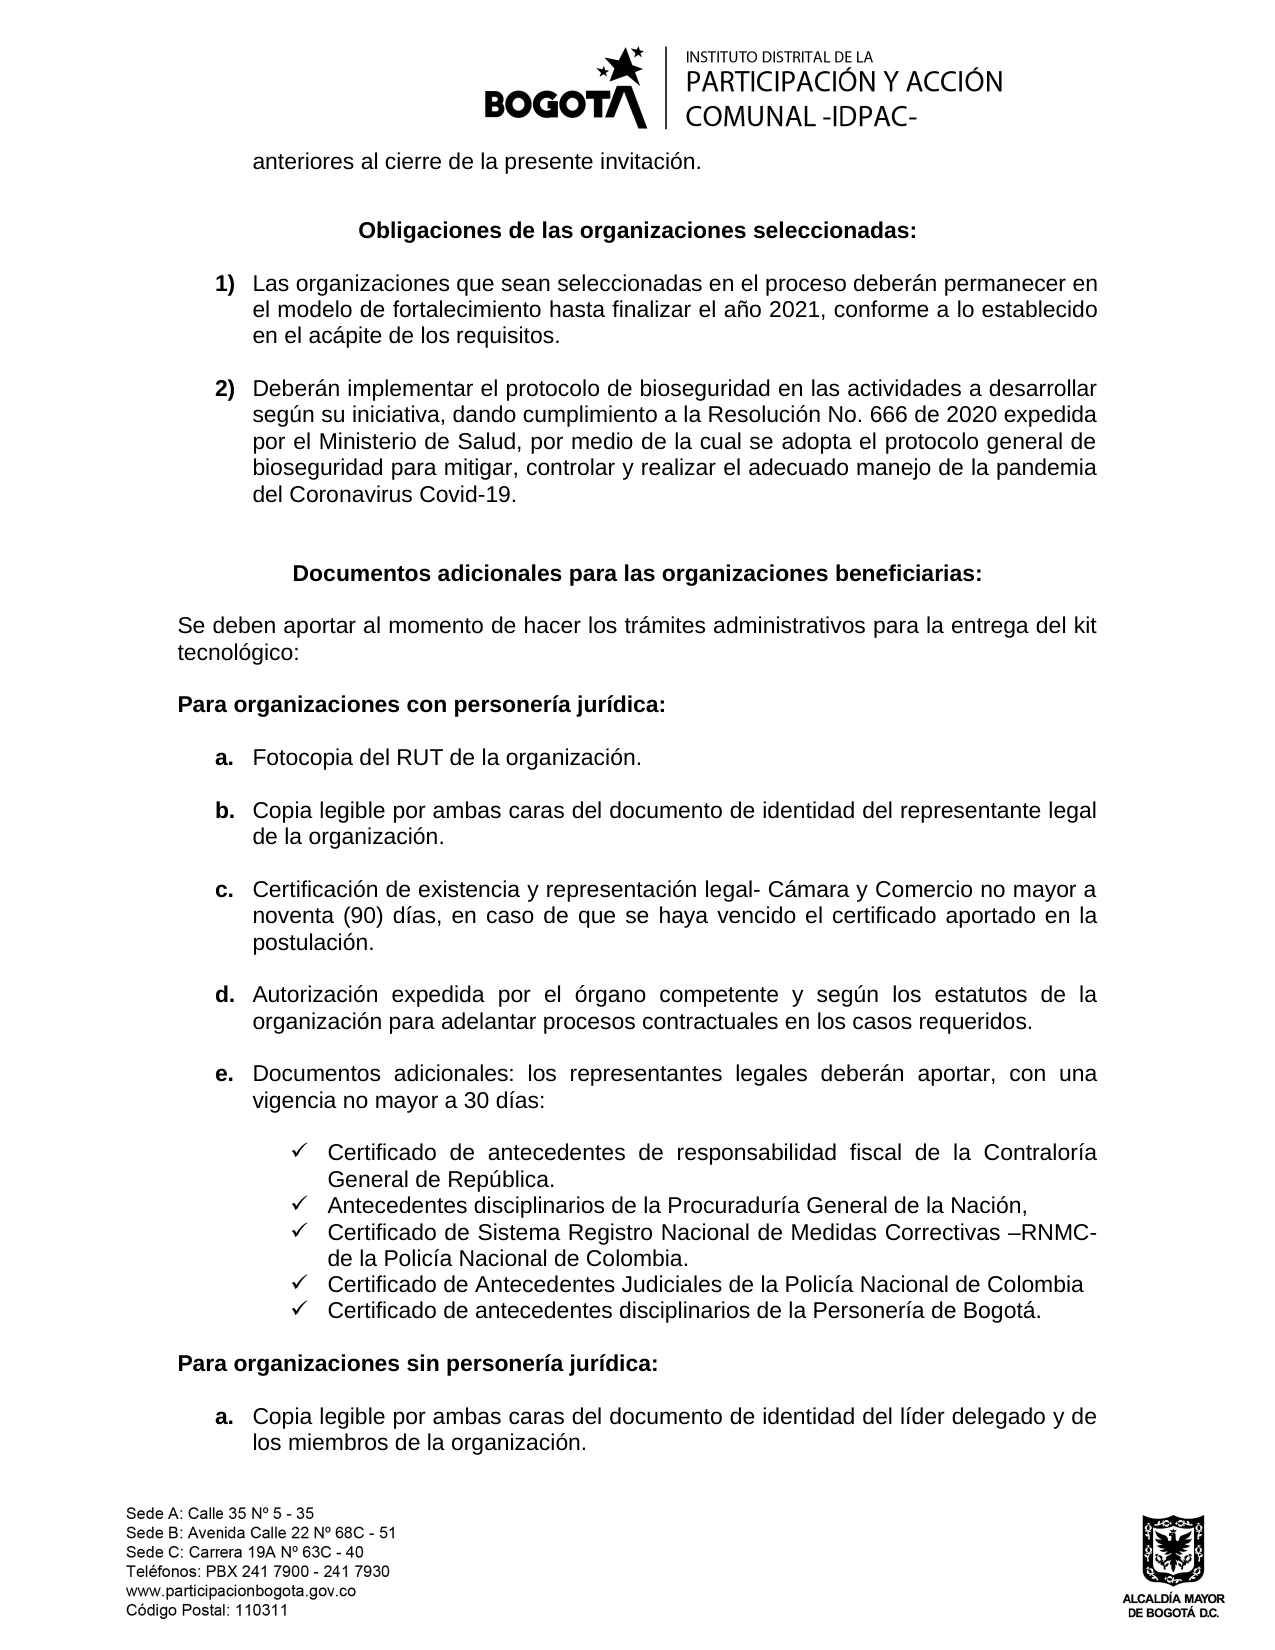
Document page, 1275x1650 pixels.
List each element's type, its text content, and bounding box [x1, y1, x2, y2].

list Antecedentes disciplinarios de la Procuraduría General de la Nación, [290, 1192, 1098, 1218]
list Autorización expedida por el órgano competente y según los estatutos de la organización para adelantar procesos contractuales en los casos requeridos. [215, 981, 1098, 1034]
list Certificado de Sistema Registro Nacional de Medidas Correctivas –RNMC- de la Policía Nacional de Colombia. [290, 1218, 1098, 1271]
list Documentos adicionales: los representantes legales deberán aportar, con una vigencia no mayor a 30 días: [215, 1060, 1098, 1113]
list Copia legible por ambas caras del documento de identidad del representante legal de la organización. [215, 797, 1098, 849]
text Para organizaciones sin personería jurídica: [177, 1350, 1098, 1377]
list Certificación de existencia y representación legal- Cámara y Comercio no mayor a noventa (90) días, en caso de que se haya vencido el certificado aportado en la postulación. [215, 876, 1098, 955]
picture [106, 1485, 1243, 1620]
list Certificado de Antecedentes Judiciales de la Policía Nacional de Colombia [290, 1271, 1098, 1297]
list Fotocopia del RUT de la organización. [215, 744, 1098, 770]
list Certificado de antecedentes disciplinarios de la Personería de Bogotá. [290, 1297, 1098, 1324]
picture [81, 29, 1220, 160]
text Se deben aportar al momento de hacer los trámites administrativos para la entrega del kit tecnológico: [177, 612, 1098, 665]
text Obligaciones de las organizaciones seleccionadas: [177, 217, 1098, 243]
text Documentos adicionales para las organizaciones beneficiarias: [177, 559, 1098, 586]
list Deberán implementar el protocolo de bioseguridad en las actividades a desarrollar según su iniciativa, dando cumplimiento a la Resolución No. 666 de 2020 expedida por el Ministerio de Salud, por medio de la cual se adopta el protocolo general de bioseguridad para mitigar, controlar y realizar el adecuado manejo de la pandemia del Coronavirus Covid-19. [215, 375, 1098, 507]
list Las organizaciones que sean seleccionadas en el proceso deberán permanecer en el modelo de fortalecimiento hasta finalizar el año 2021, conforme a lo establecido en el acápite de los requisitos. [215, 270, 1098, 349]
list Copia legible por ambas caras del documento de identidad del líder delegado y de los miembros de la organización. [215, 1403, 1098, 1456]
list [215, 148, 1098, 174]
text Para organizaciones con personería jurídica: [177, 691, 1098, 718]
list Certificado de antecedentes de responsabilidad fiscal de la Contraloría General de República. [290, 1139, 1098, 1192]
